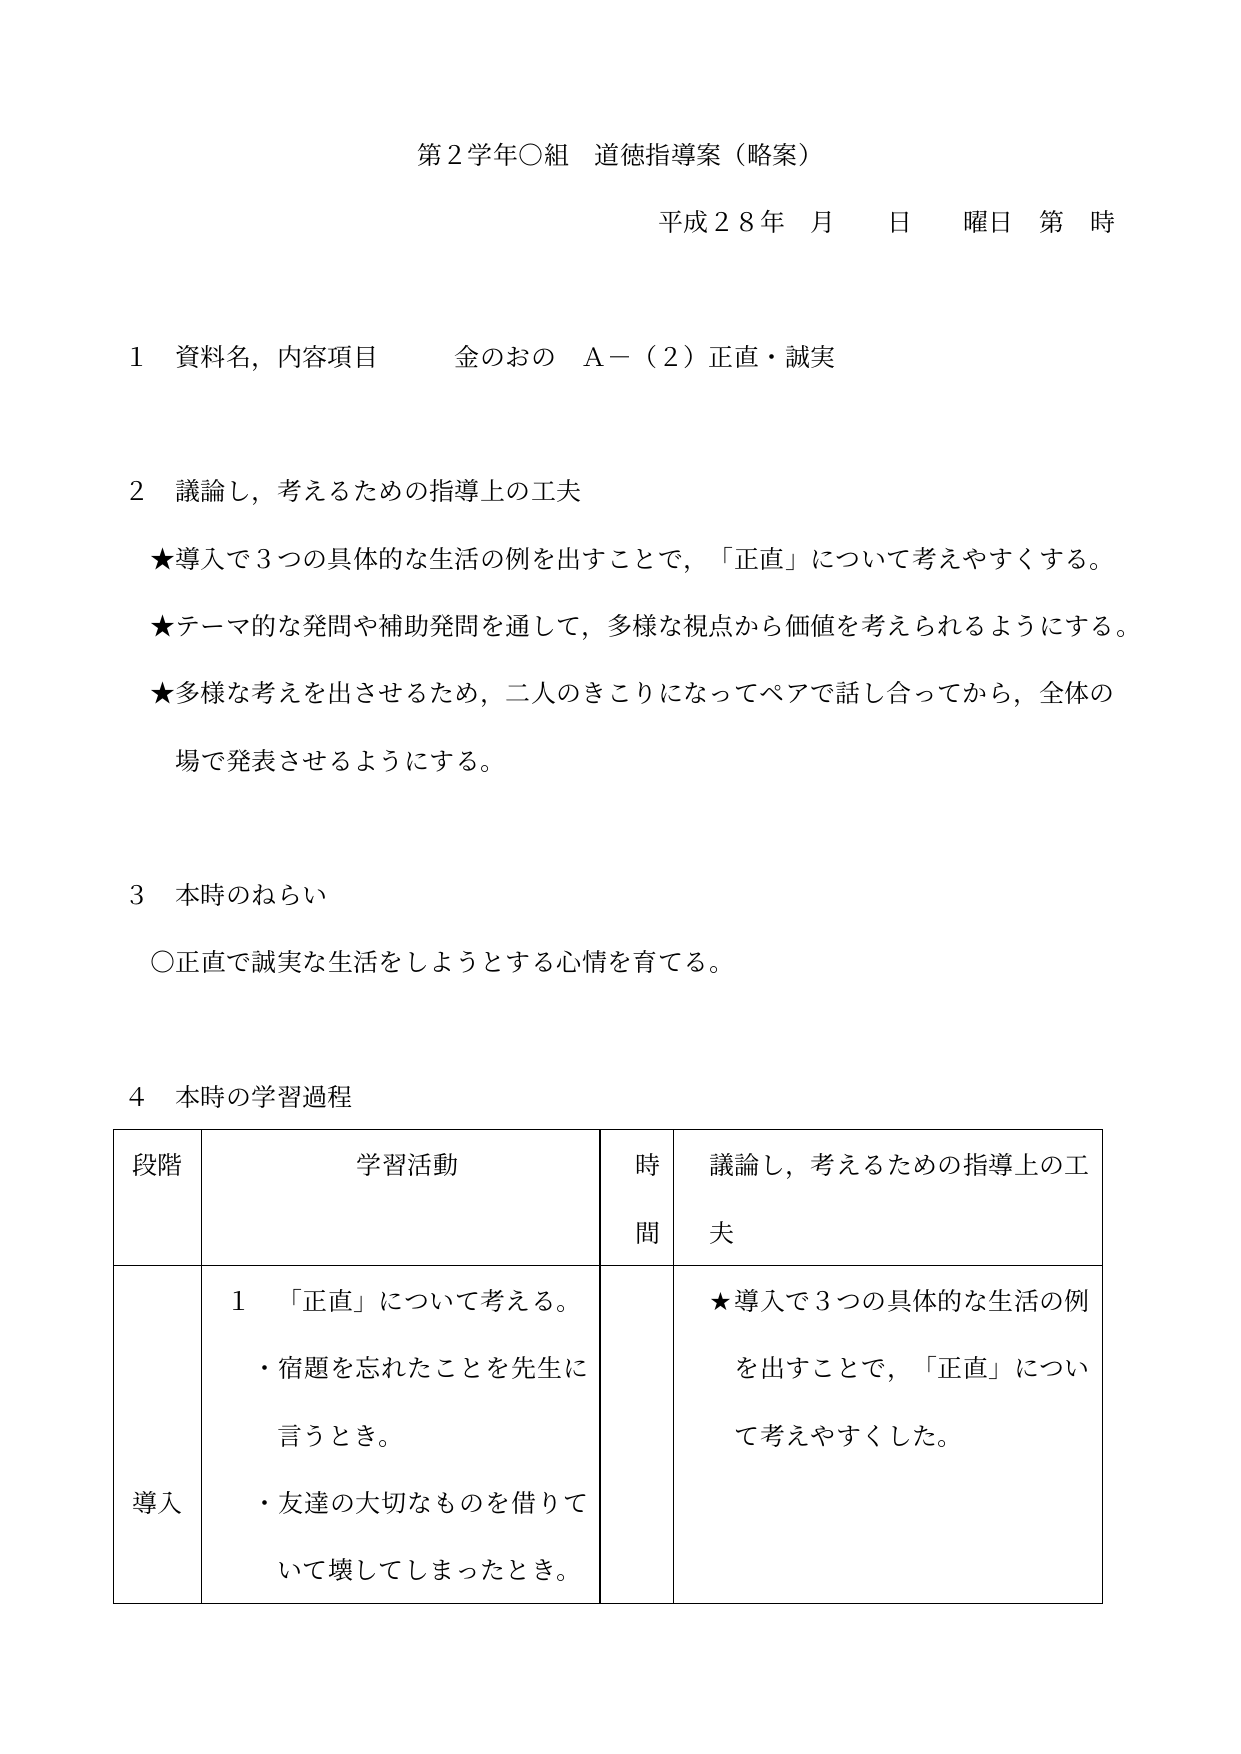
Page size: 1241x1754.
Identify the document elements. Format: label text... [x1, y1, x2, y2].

text １ 資料名，内容項目 金のおの Ａ－（２）正直・誠実 [124, 322, 1116, 389]
text ４ 本時の学習過程 [124, 1062, 1116, 1129]
table_cell 導入 [114, 1266, 201, 1602]
text 平成２８年 月 日 曜日 第 時 [124, 187, 1116, 254]
text ○正直で誠実な生活をしようとする心情を育てる。 [124, 927, 1116, 995]
text 第２学年○組 道徳指導案（略案） [124, 120, 1116, 187]
text ２ 議論し，考えるための指導上の工夫 [124, 456, 1116, 524]
table_header 学習活動 [202, 1130, 599, 1265]
table_header 議論し，考えるための指導上の工夫 [674, 1130, 1102, 1265]
text ★導入で３つの具体的な生活の例を出すことで，「正直」について考えやすくする。 [124, 524, 1116, 591]
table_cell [674, 1266, 1102, 1602]
text ★多様な考えを出させるため，二人のきこりになってペアで話し合ってから，全体の場で発表させるようにする。 [124, 658, 1116, 793]
text ３ 本時のねらい [124, 860, 1116, 927]
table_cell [202, 1266, 599, 1602]
table_header 時間 [601, 1130, 673, 1265]
table_cell ３ [601, 1266, 673, 1602]
text ★テーマ的な発問や補助発問を通して，多様な視点から価値を考えられるようにする。 [124, 591, 1116, 658]
table_header 段階 [114, 1130, 201, 1265]
